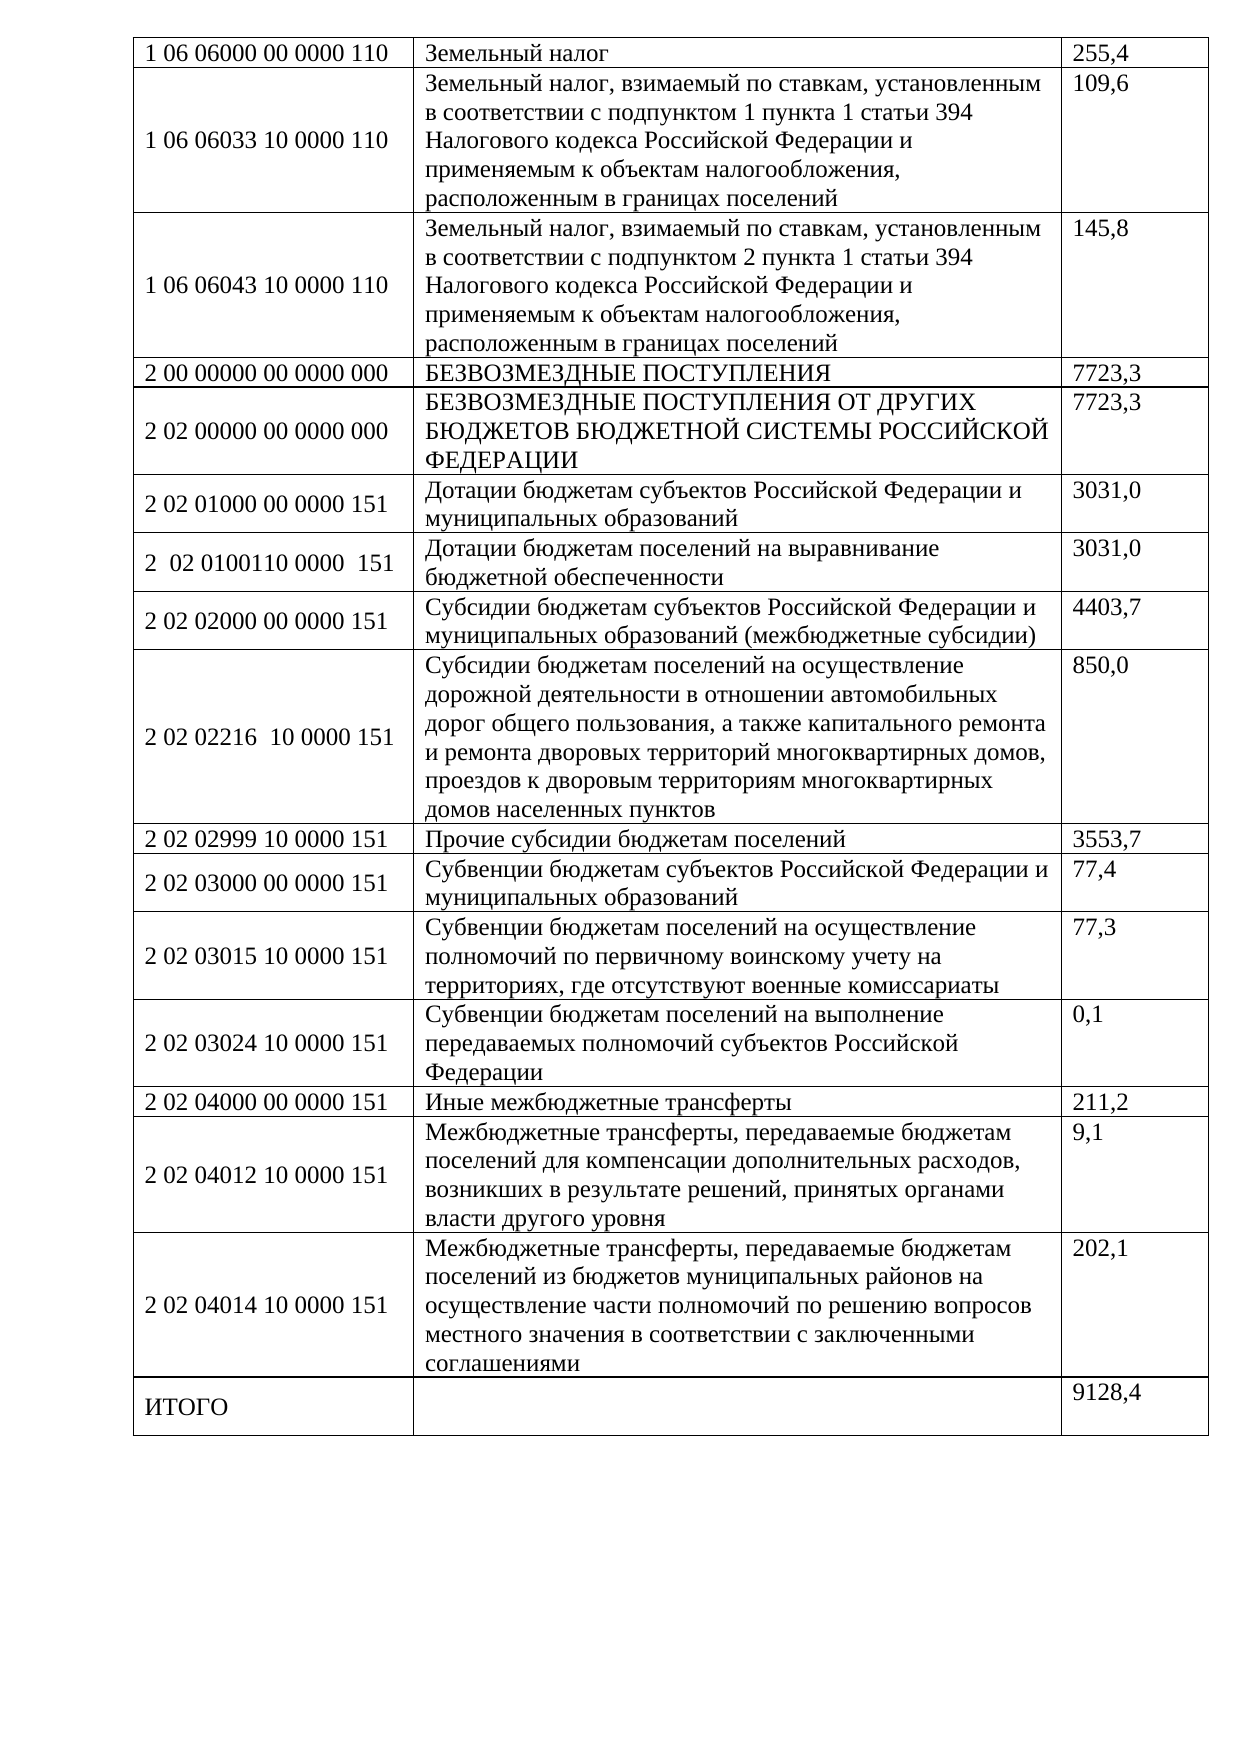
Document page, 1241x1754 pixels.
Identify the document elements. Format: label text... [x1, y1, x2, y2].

table_cell 9128,4 [1062, 1378, 1208, 1435]
table_cell 2 02 04012 10 0000 151 [134, 1117, 413, 1232]
table_cell ИТОГО [134, 1378, 413, 1435]
table_cell Дотации бюджетам субъектов Российской Федерации и муниципальных образований [414, 475, 1061, 532]
table_cell Иные межбюджетные трансферты [414, 1087, 1061, 1116]
table_cell 211,2 [1062, 1087, 1208, 1116]
table_cell 3031,0 [1062, 475, 1208, 532]
table_cell 2 02 02216 10 0000 151 [134, 650, 413, 823]
table_cell Межбюджетные трансферты, передаваемые бюджетам поселений для компенсации дополнительных расходов, возникших в результате решений, принятых органами власти другого уровня [414, 1117, 1061, 1232]
table_cell 0,1 [1062, 1000, 1208, 1086]
table_cell БЕЗВОЗМЕЗДНЫЕ ПОСТУПЛЕНИЯ [414, 358, 1061, 386]
table_cell Субсидии бюджетам поселений на осуществление дорожной деятельности в отношении автомобильных дорог общего пользования, а также капитального ремонта и ремонта дворовых территорий многоквартирных домов, проездов к дворовым территориям многоквартирных домов населенных пунктов [414, 650, 1061, 823]
table_cell 2 02 00000 00 0000 000 [134, 388, 413, 474]
table_cell 109,6 [1062, 68, 1208, 212]
table_cell 145,8 [1062, 213, 1208, 357]
table_cell 2 02 03024 10 0000 151 [134, 1000, 413, 1086]
table_cell Прочие субсидии бюджетам поселений [414, 824, 1061, 853]
table_cell 2 02 0100110 0000 151 [134, 533, 413, 591]
table_cell 3553,7 [1062, 824, 1208, 853]
table_cell Субсидии бюджетам субъектов Российской Федерации и муниципальных образований (межбюджетные субсидии) [414, 592, 1061, 649]
table_cell 7723,3 [1062, 388, 1208, 474]
table_cell 7723,3 [1062, 358, 1208, 386]
table_cell 77,4 [1062, 854, 1208, 911]
table_cell 2 02 03015 10 0000 151 [134, 912, 413, 998]
table_cell Земельный налог, взимаемый по ставкам, установленным в соответствии с подпунктом 1 пункта 1 статьи 394 Налогового кодекса Российской Федерации и применяемым к объектам налогообложения, расположенным в границах поселений [414, 68, 1061, 212]
table_cell 1 06 06000 00 0000 110 [134, 38, 413, 67]
table_cell 77,3 [1062, 912, 1208, 998]
table_cell Земельный налог [414, 38, 1061, 67]
table_cell 1 06 06033 10 0000 110 [134, 68, 413, 212]
table_cell 4403,7 [1062, 592, 1208, 649]
table_cell 850,0 [1062, 650, 1208, 823]
table_cell Субвенции бюджетам поселений на осуществление полномочий по первичному воинскому учету на территориях, где отсутствуют военные комиссариаты [414, 912, 1061, 998]
table_cell БЕЗВОЗМЕЗДНЫЕ ПОСТУПЛЕНИЯ ОТ ДРУГИХ БЮДЖЕТОВ БЮДЖЕТНОЙ СИСТЕМЫ РОССИЙСКОЙ ФЕДЕРАЦИИ [414, 388, 1061, 474]
table_cell Земельный налог, взимаемый по ставкам, установленным в соответствии с подпунктом 2 пункта 1 статьи 394 Налогового кодекса Российской Федерации и применяемым к объектам налогообложения, расположенным в границах поселений [414, 213, 1061, 357]
table_cell Межбюджетные трансферты, передаваемые бюджетам поселений из бюджетов муниципальных районов на осуществление части полномочий по решению вопросов местного значения в соответствии с заключенными соглашениями [414, 1233, 1061, 1376]
table_cell 1 06 06043 10 0000 110 [134, 213, 413, 357]
table_cell 2 02 01000 00 0000 151 [134, 475, 413, 532]
table_cell 2 00 00000 00 0000 000 [134, 358, 413, 386]
table_cell Субвенции бюджетам поселений на выполнение передаваемых полномочий субъектов Российской Федерации [414, 1000, 1061, 1086]
table_cell 2 02 02000 00 0000 151 [134, 592, 413, 649]
table_cell 2 02 04014 10 0000 151 [134, 1233, 413, 1376]
table_cell 2 02 03000 00 0000 151 [134, 854, 413, 911]
table_cell [414, 1378, 1061, 1435]
table_cell Субвенции бюджетам субъектов Российской Федерации и муниципальных образований [414, 854, 1061, 911]
table_cell 255,4 [1062, 38, 1208, 67]
table_cell 9,1 [1062, 1117, 1208, 1232]
table_cell 3031,0 [1062, 533, 1208, 591]
table_cell 202,1 [1062, 1233, 1208, 1376]
table_cell 2 02 02999 10 0000 151 [134, 824, 413, 853]
table_cell 2 02 04000 00 0000 151 [134, 1087, 413, 1116]
table_cell Дотации бюджетам поселений на выравнивание бюджетной обеспеченности [414, 533, 1061, 591]
